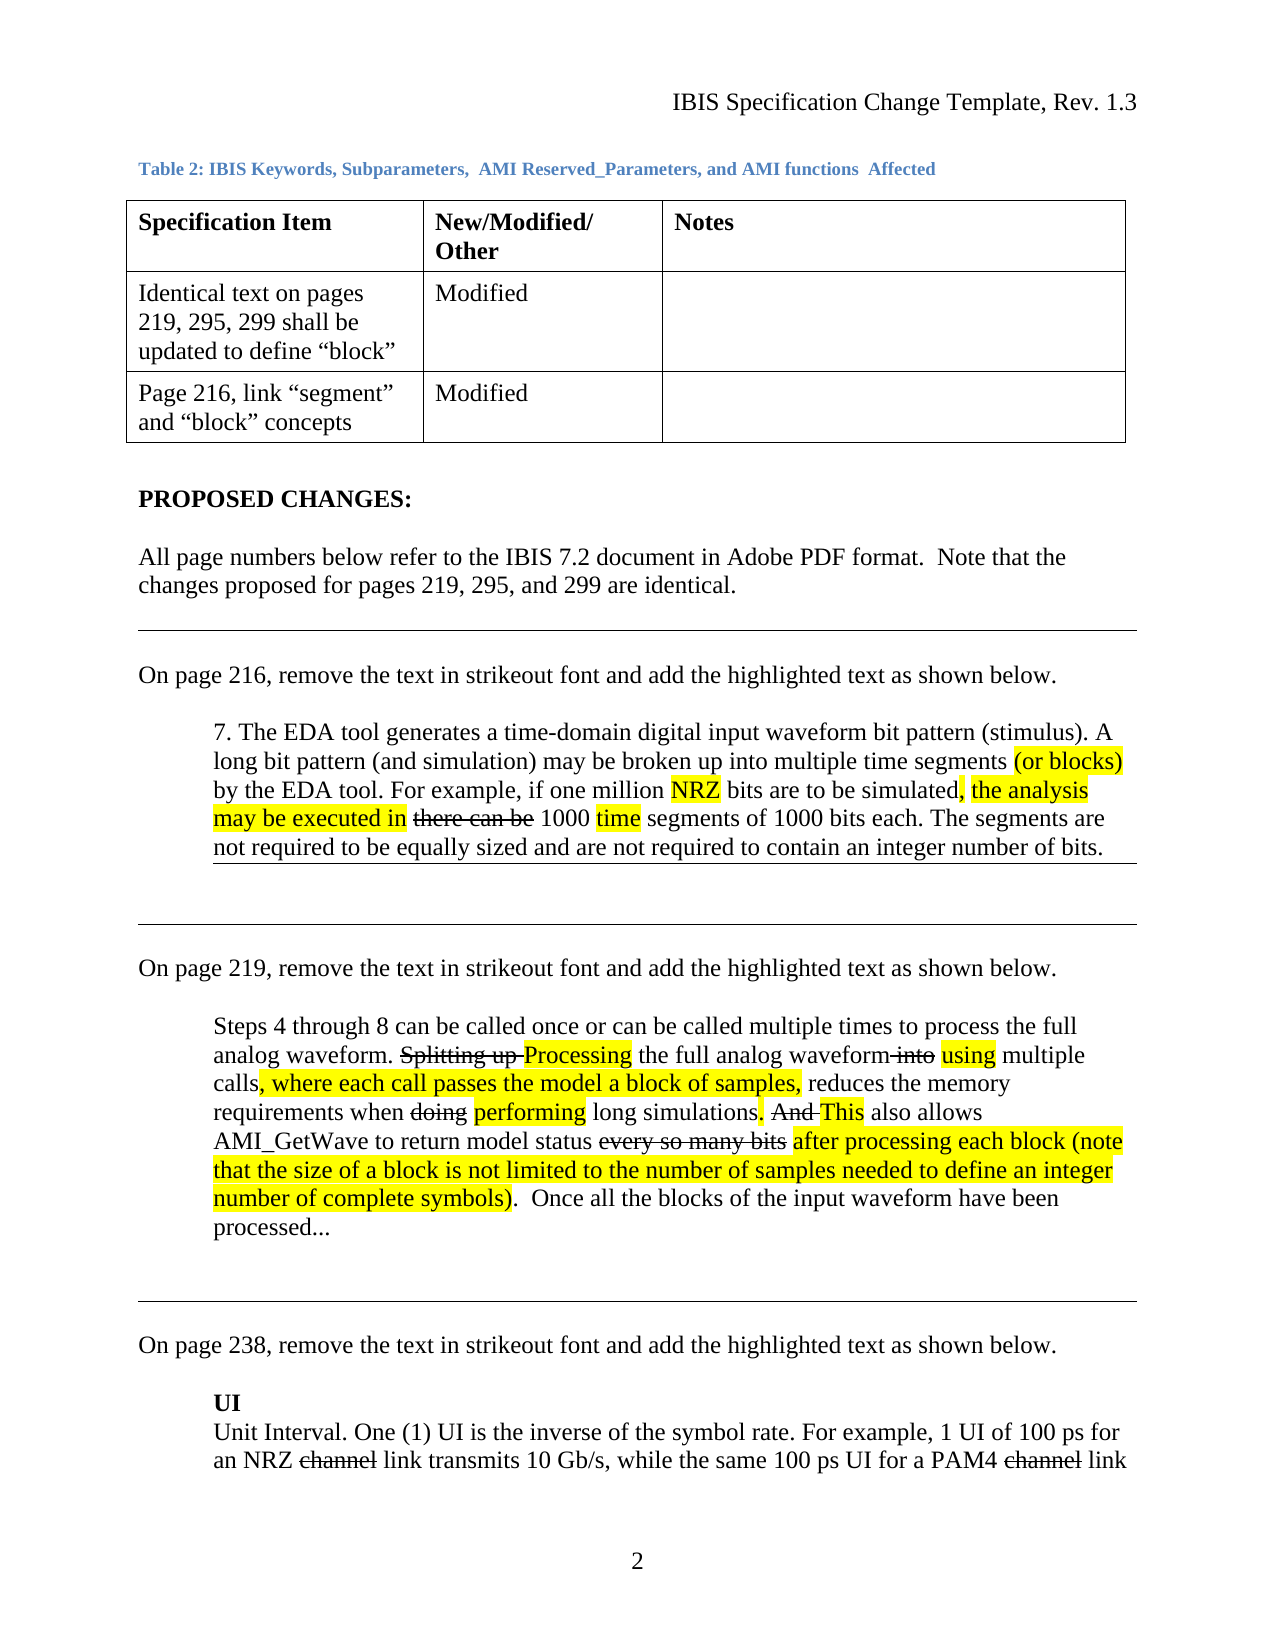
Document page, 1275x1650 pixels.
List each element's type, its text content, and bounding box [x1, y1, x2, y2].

text On page 216, remove the text in strikeout font and add the highlighted text as shown below. [138, 660, 1137, 688]
text On page 219, remove the text in strikeout font and add the highlighted text as shown below. [138, 953, 1137, 982]
table_cell Page 216, link “segment” and “block” concepts [127, 372, 423, 442]
table_cell Modified [424, 272, 662, 371]
table_cell Modified [424, 372, 662, 442]
table_cell Identical text on pages 219, 295, 299 shall be updated to define “block” [127, 272, 423, 371]
text Table 2: IBIS Keywords, Subparameters, AMI Reserved_Parameters, and AMI functions Affected [138, 157, 1137, 179]
table_header Notes [663, 201, 1125, 271]
table_header Specification Item [127, 201, 423, 271]
table_cell [663, 272, 1125, 371]
text Steps 4 through 8 can be called once or can be called multiple times to process the full analog waveform. Splitting up Processing the full analog waveform into using multiple calls, where each call passes the model a block of samples, reduces the memory requirements when doing performing long simulations. And This also allows AMI_GetWave to return model status every so many bits after processing each block (note that the size of a block is not limited to the number of samples needed to define an integer number of complete symbols). Once all the blocks of the input waveform have been processed... [213, 1011, 1137, 1241]
table_cell [663, 372, 1125, 442]
table_header New/Modified/Other [424, 201, 662, 271]
text 7. The EDA tool generates a time-domain digital input waveform bit pattern (stimulus). A long bit pattern (and simulation) may be broken up into multiple time segments (or blocks) by the EDA tool. For example, if one million NRZ bits are to be simulated, the analysis may be executed in there can be 1000 time segments of 1000 bits each. The segments are not required to be equally sized and are not required to contain an integer number of bits. [213, 717, 1137, 863]
text On page 238, remove the text in strikeout font and add the highlighted text as shown below. [138, 1330, 1137, 1359]
text UI [213, 1388, 1137, 1417]
text All page numbers below refer to the IBIS 7.2 document in Adobe PDF format. Note that the changes proposed for pages 219, 295, and 299 are identical. [138, 542, 1137, 599]
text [213, 1417, 1137, 1474]
text PROPOSED CHANGES: [138, 484, 1137, 513]
